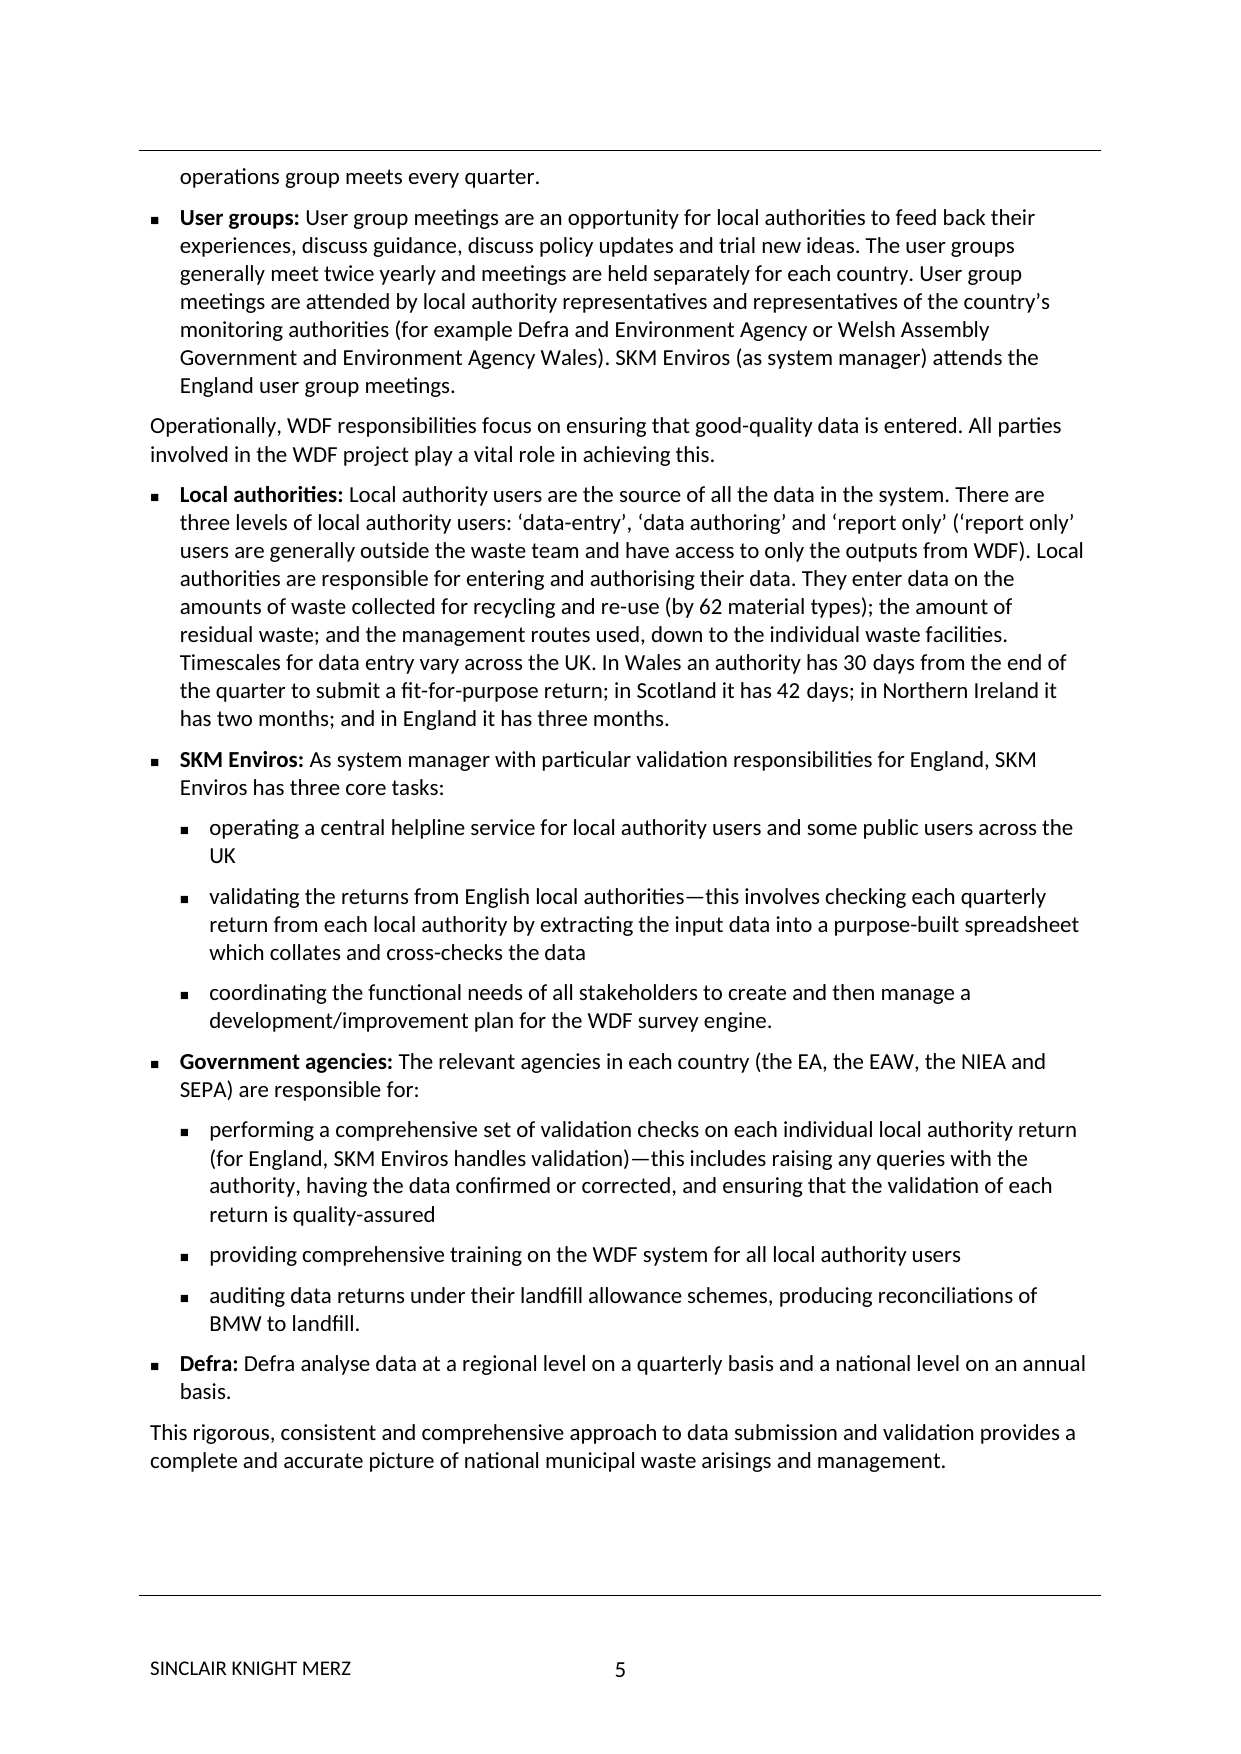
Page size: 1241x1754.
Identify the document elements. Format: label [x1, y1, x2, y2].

table_cell [139, 151, 1101, 1595]
